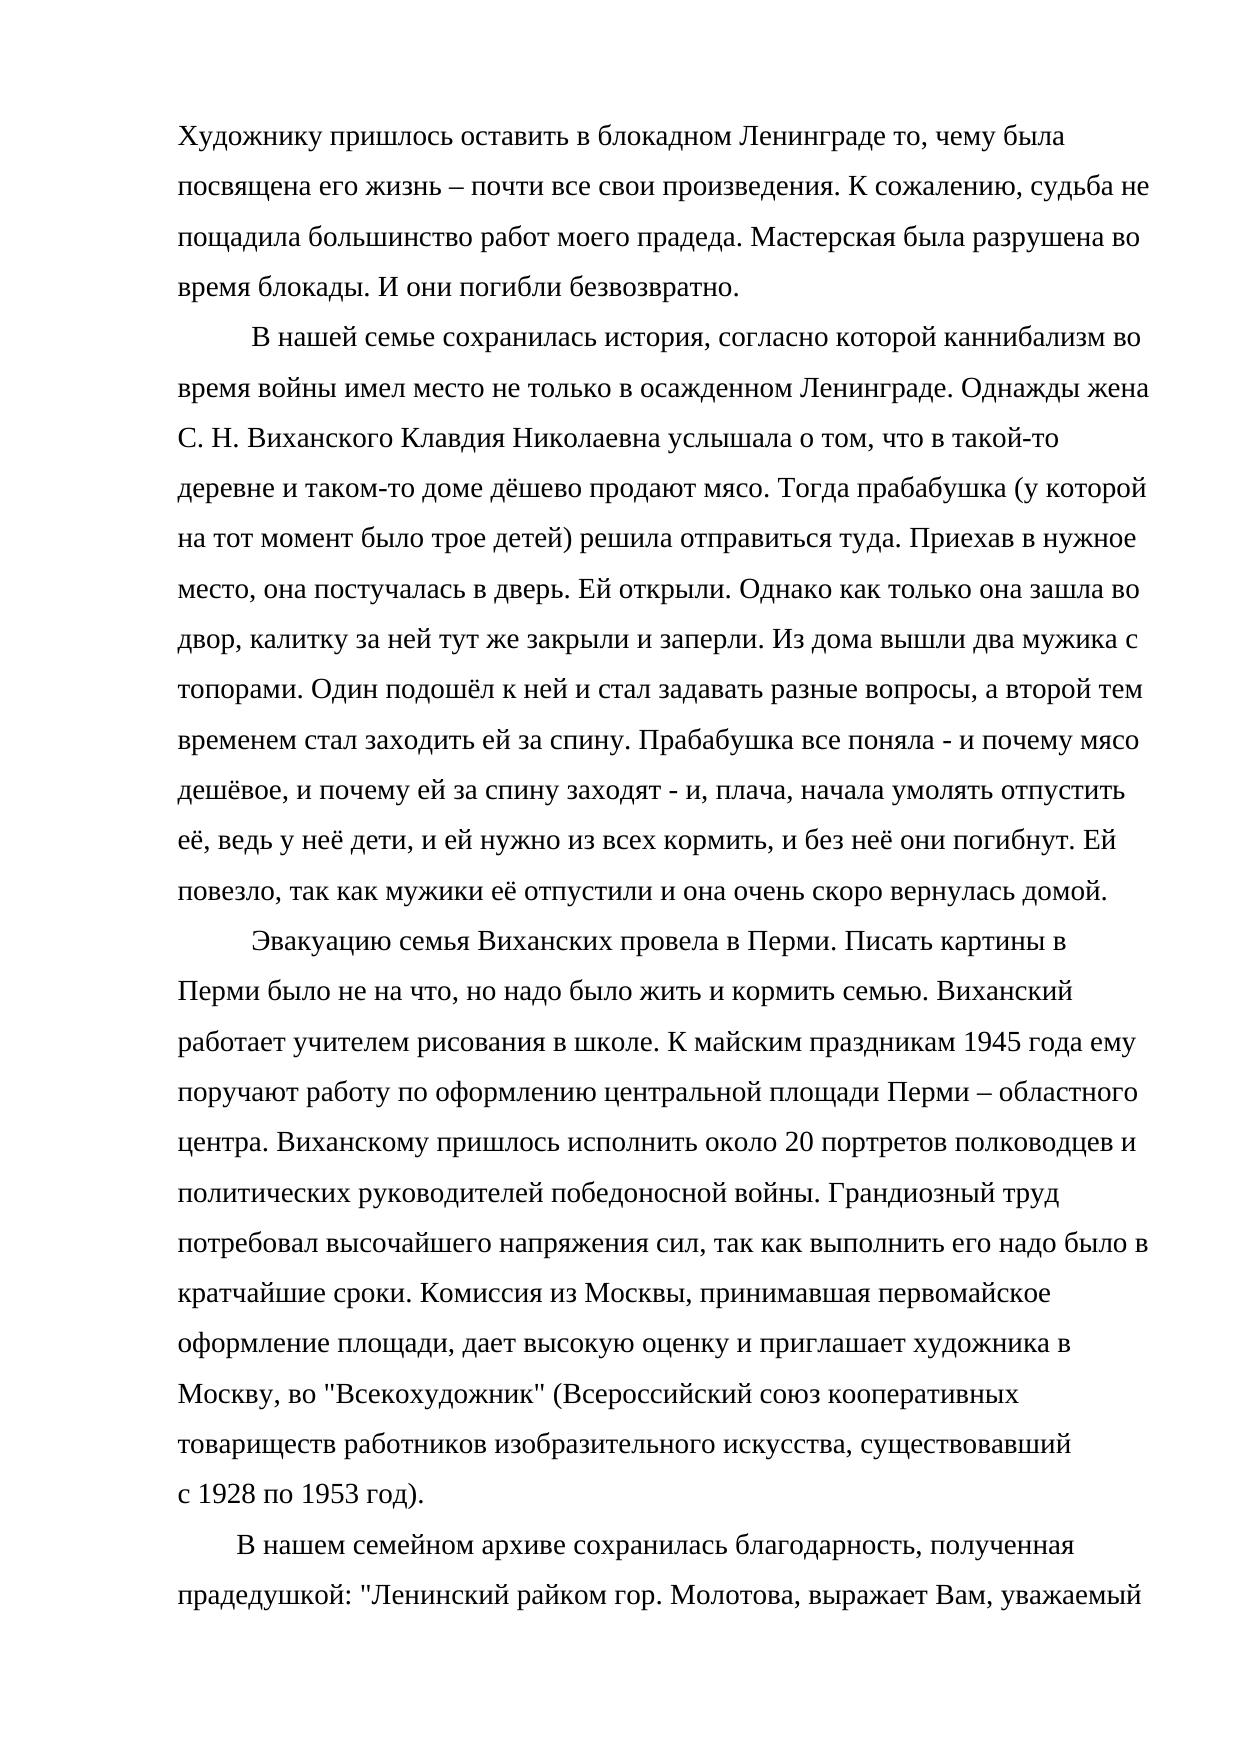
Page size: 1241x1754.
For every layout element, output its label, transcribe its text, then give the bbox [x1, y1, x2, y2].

text В нашей семье сохранилась история, согласно которой каннибализм во время войны имел место не только в осажденном Ленинграде. Однажды жена С. Н. Виханского Клавдия Николаевна услышала о том, что в такой-то деревне и таком-то доме дёшево продают мясо. Тогда прабабушка (у которой на тот момент было трое детей) решила отправиться туда. Приехав в нужное место, она постучалась в дверь. Ей открыли. Однако как только она зашла во двор, калитку за ней тут же закрыли и заперли. Из дома вышли два мужика с топорами. Один подошёл к ней и стал задавать разные вопросы, а второй тем временем стал заходить ей за спину. Прабабушка все поняла - и почему мясо дешёвое, и почему ей за спину заходят - и, плача, начала умолять отпустить её, ведь у неё дети, и ей нужно из всех кормить, и без неё они погибнут. Ей повезло, так как мужики её отпустили и она очень скоро вернулась домой. [177, 319, 1152, 906]
text Эвакуацию семья Виханских провела в Перми. Писать картины в Перми было не на что, но надо было жить и кормить семью. Виханский работает учителем рисования в школе. К майским праздникам 1945 года ему поручают работу по оформлению центральной площади Перми – областного центра. Виханскому пришлось исполнить около 20 портретов полководцев и политических руководителей победоносной войны. Грандиозный труд потребовал высочайшего напряжения сил, так как выполнить его надо было в кратчайшие сроки. Комиссия из Москвы, принимавшая первомайское оформление площади, дает высокую оценку и приглашает художника в Москву, во "Всекохудожник" (Всероссийский союз кооперативных товариществ работников изобразительного искусства, существовавший с 1928 по 1953 год). [177, 923, 1152, 1510]
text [177, 1527, 1152, 1611]
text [177, 118, 1152, 303]
